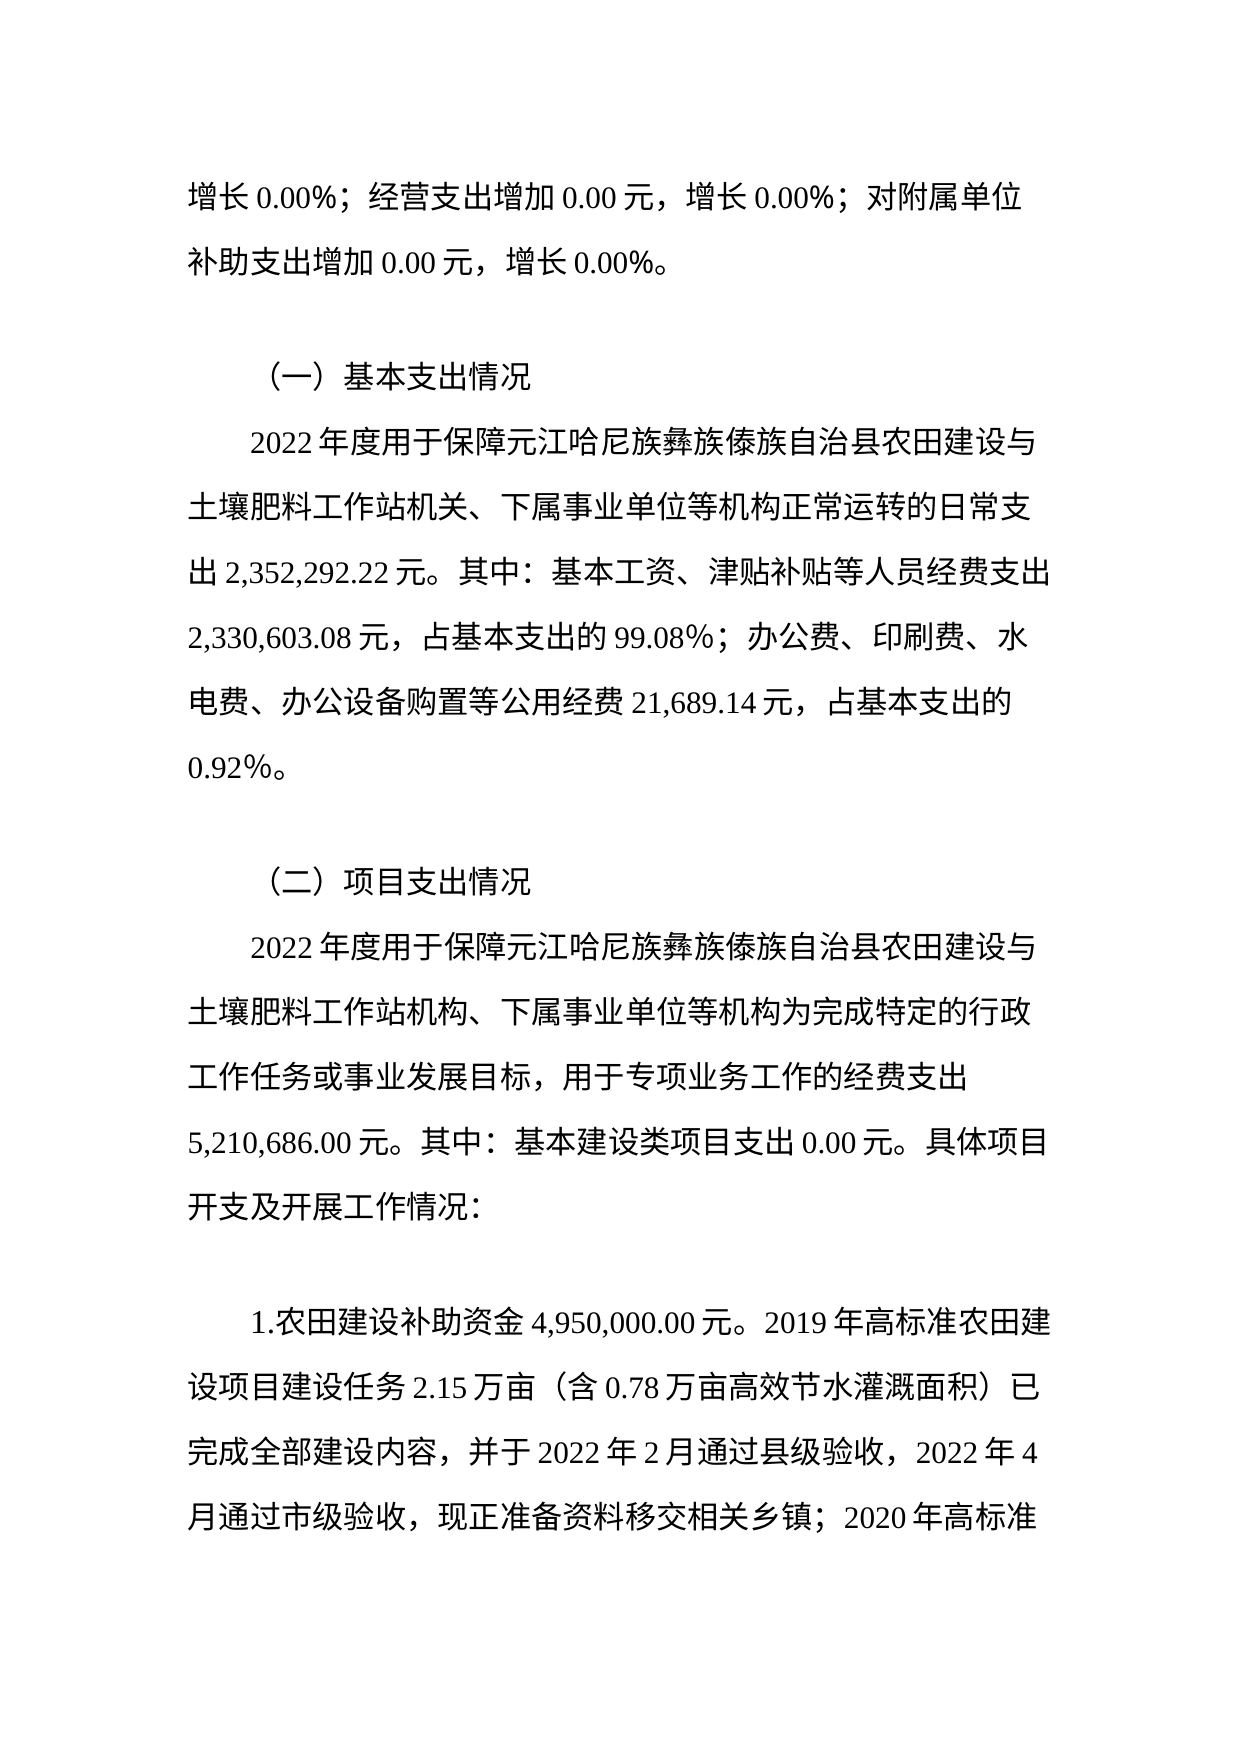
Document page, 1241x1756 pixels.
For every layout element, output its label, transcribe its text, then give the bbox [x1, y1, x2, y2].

text （一）基本支出情况 [187, 343, 1053, 408]
text 2022年度用于保障元江哈尼族彝族傣族自治县农田建设与土壤肥料工作站机关、下属事业单位等机构正常运转的日常支出2,352,292.22元。其中：基本工资、津贴补贴等人员经费支出2,330,603.08元，占基本支出的99.08％；办公费、印刷费、水电费、办公设备购置等公用经费21,689.14元，占基本支出的0.92％。 [187, 408, 1053, 798]
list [187, 1288, 1053, 1548]
text （二）项目支出情况 [187, 848, 1053, 913]
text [187, 163, 1053, 293]
text 2022年度用于保障元江哈尼族彝族傣族自治县农田建设与土壤肥料工作站机构、下属事业单位等机构为完成特定的行政工作任务或事业发展目标，用于专项业务工作的经费支出5,210,686.00元。其中：基本建设类项目支出0.00元。具体项目开支及开展工作情况： [187, 913, 1053, 1238]
